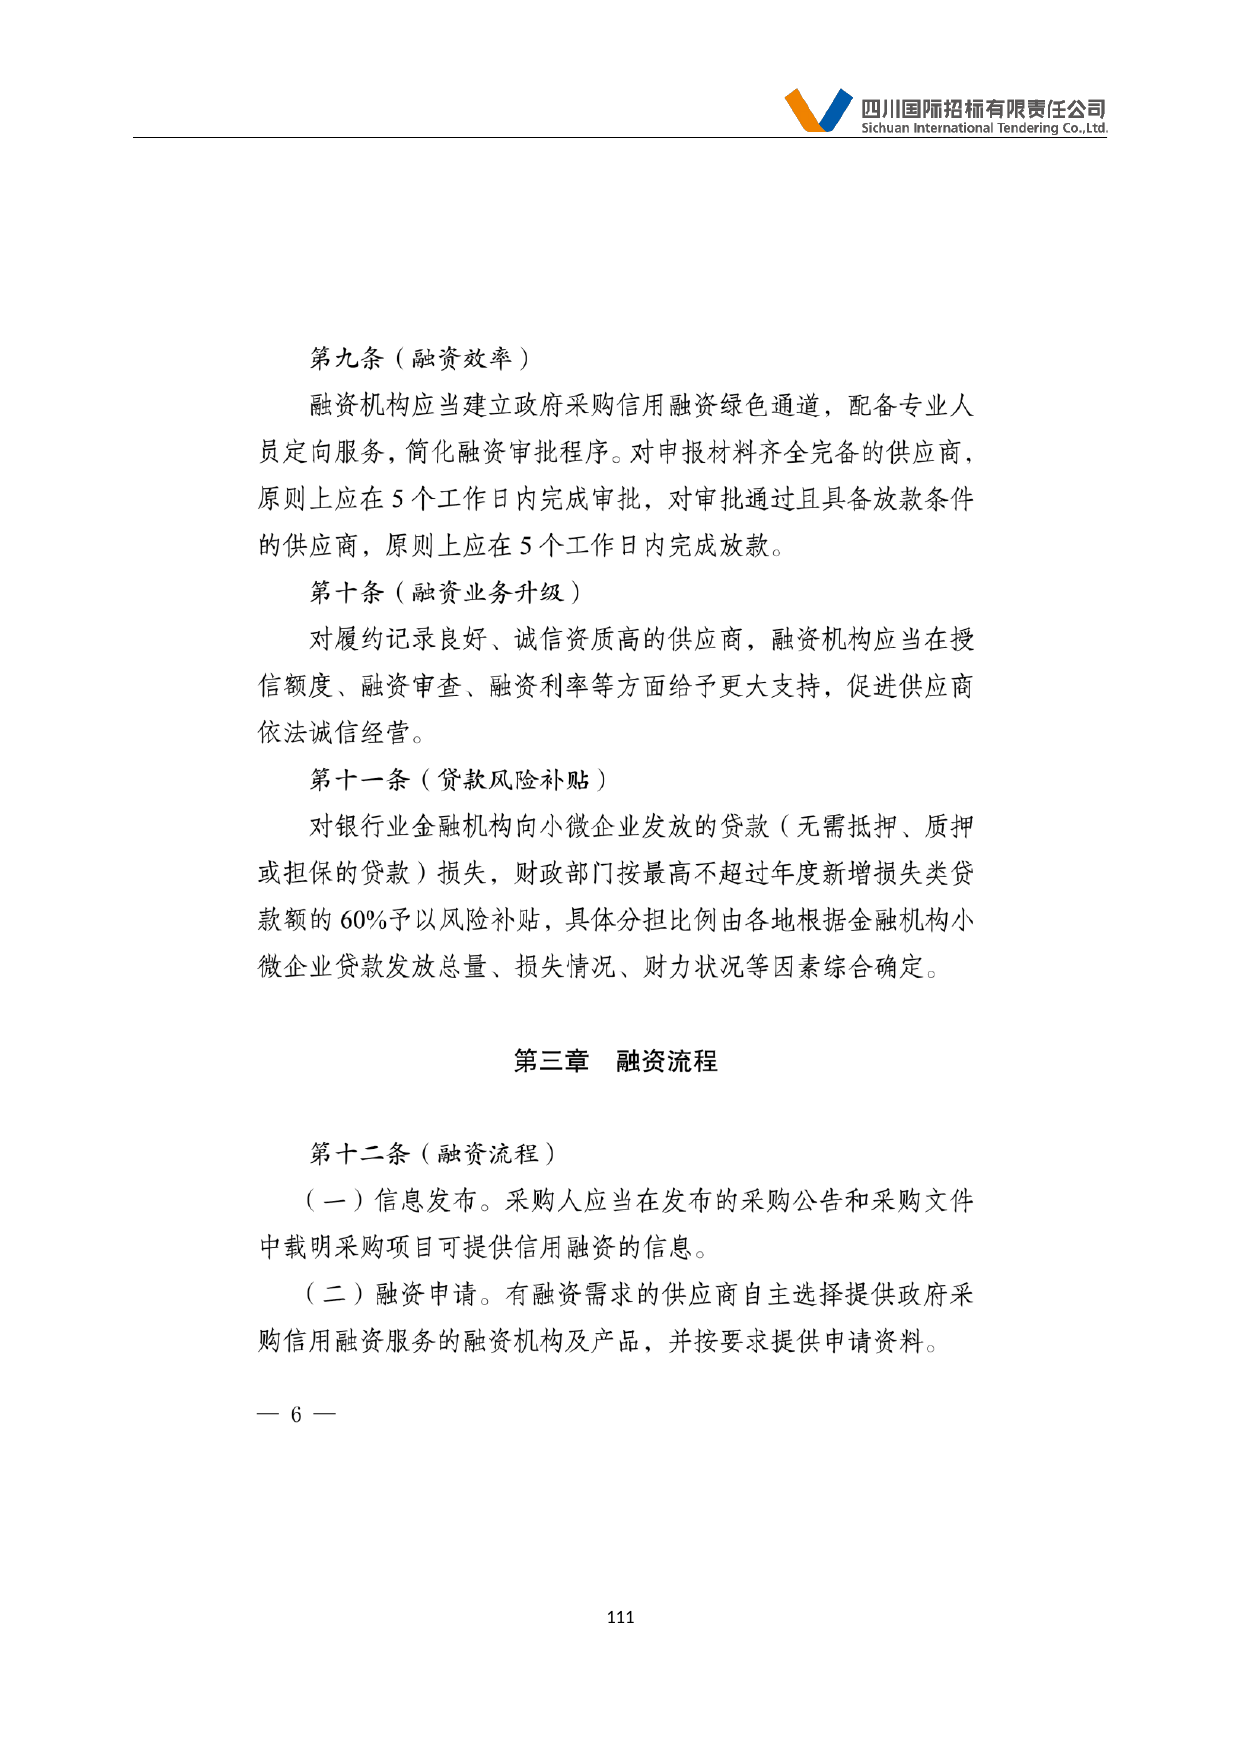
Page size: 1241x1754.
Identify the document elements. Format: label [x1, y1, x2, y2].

picture [784, 88, 1108, 135]
picture [132, 166, 1097, 1530]
